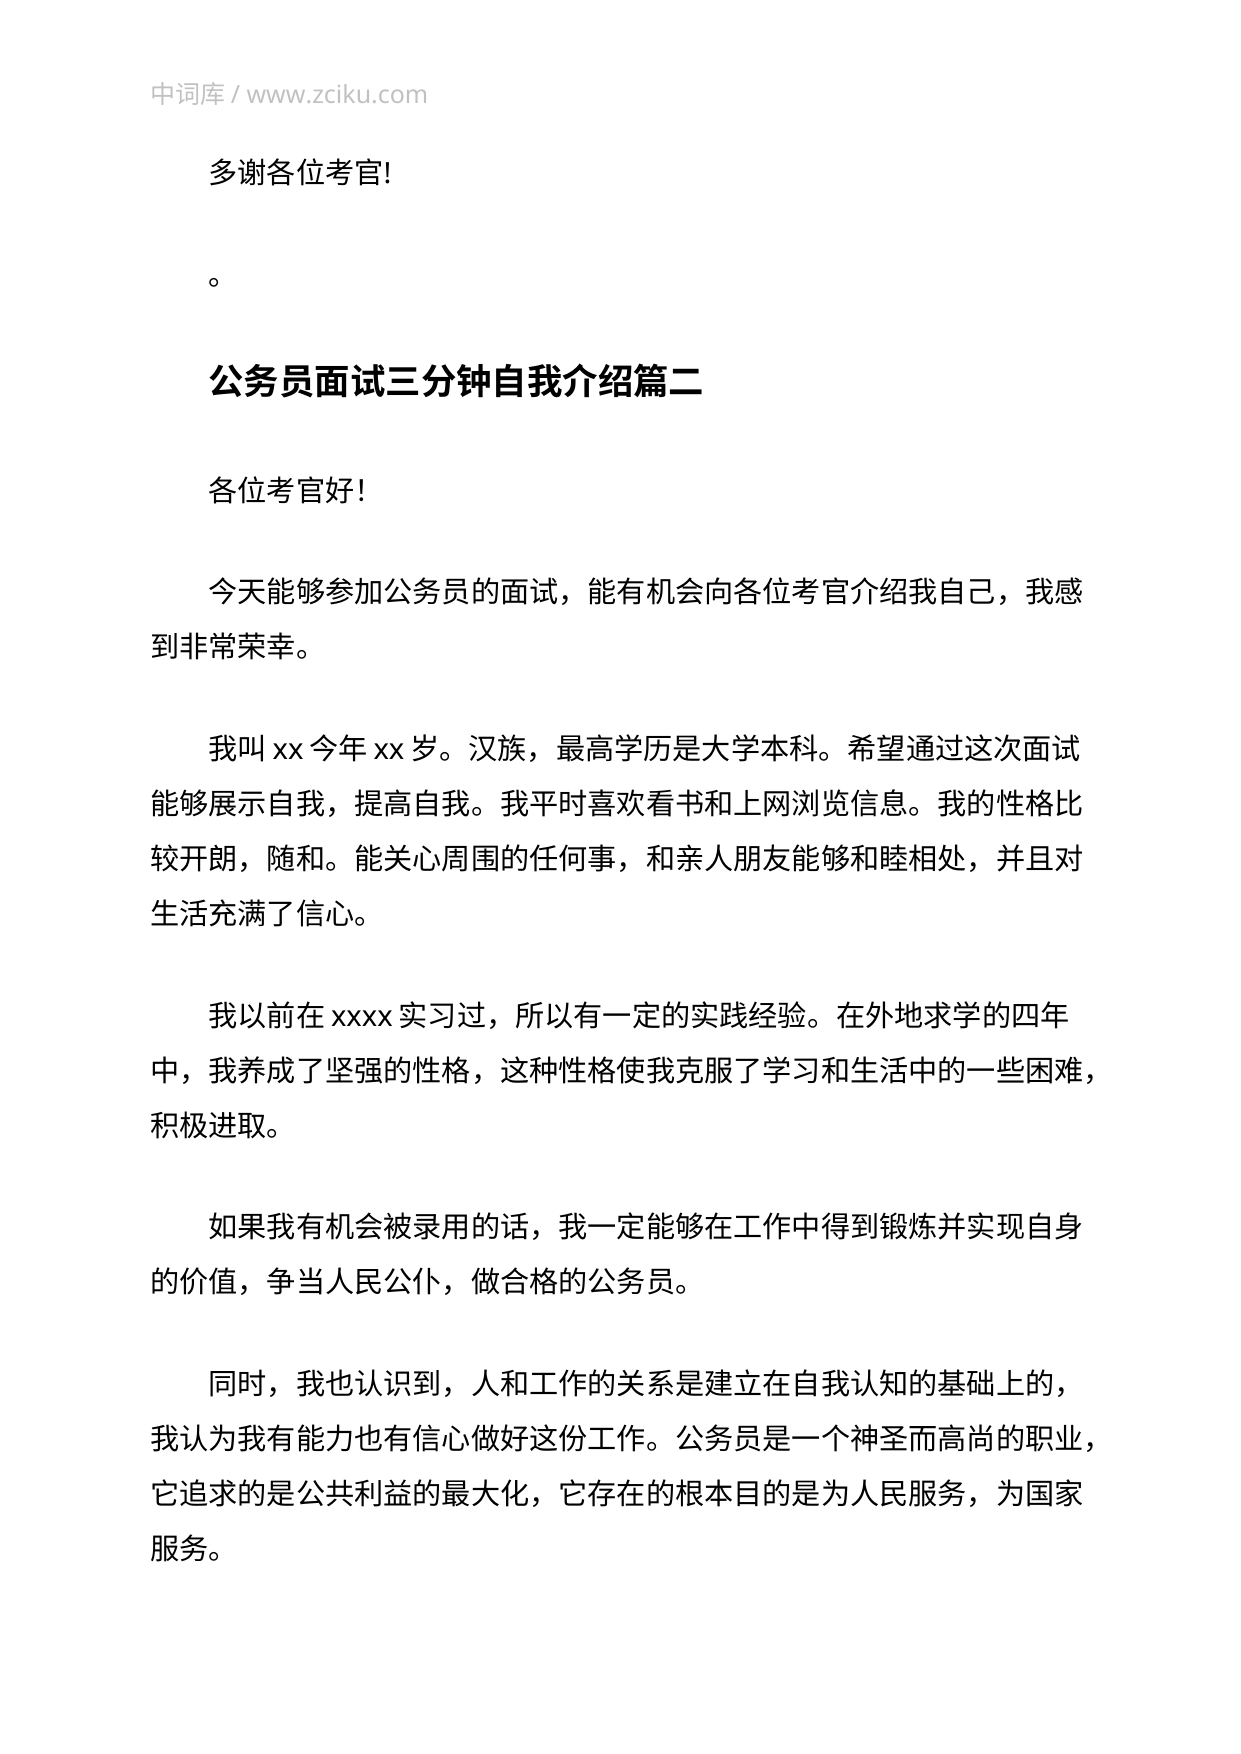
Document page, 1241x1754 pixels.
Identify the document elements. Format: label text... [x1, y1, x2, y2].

text 今天能够参加公务员的面试，能有机会向各位考官介绍我自己，我感到非常荣幸。 [150, 569, 1090, 666]
text 。 [150, 252, 1090, 294]
text 同时，我也认识到，人和工作的关系是建立在自我认知的基础上的，我认为我有能力也有信心做好这份工作。公务员是一个神圣而高尚的职业，它追求的是公共利益的最大化，它存在的根本目的是为人民服务，为国家服务。 [150, 1361, 1090, 1567]
text 如果我有机会被录用的话，我一定能够在工作中得到锻炼并实现自身的价值，争当人民公仆，做合格的公务员。 [150, 1204, 1090, 1301]
text 我叫xx今年xx岁。汉族，最高学历是大学本科。希望通过这次面试能够展示自我，提高自我。我平时喜欢看书和上网浏览信息。我的性格比较开朗，随和。能关心周围的任何事，和亲人朋友能够和睦相处，并且对生活充满了信心。 [150, 726, 1090, 933]
text 我以前在xxxx实习过，所以有一定的实践经验。在外地求学的四年中，我养成了坚强的性格，这种性格使我克服了学习和生活中的一些困难，积极进取。 [150, 992, 1090, 1144]
text 各位考官好！ [150, 467, 1090, 509]
text 多谢各位考官! [150, 150, 1090, 192]
text 公务员面试三分钟自我介绍篇二 [150, 354, 1090, 405]
